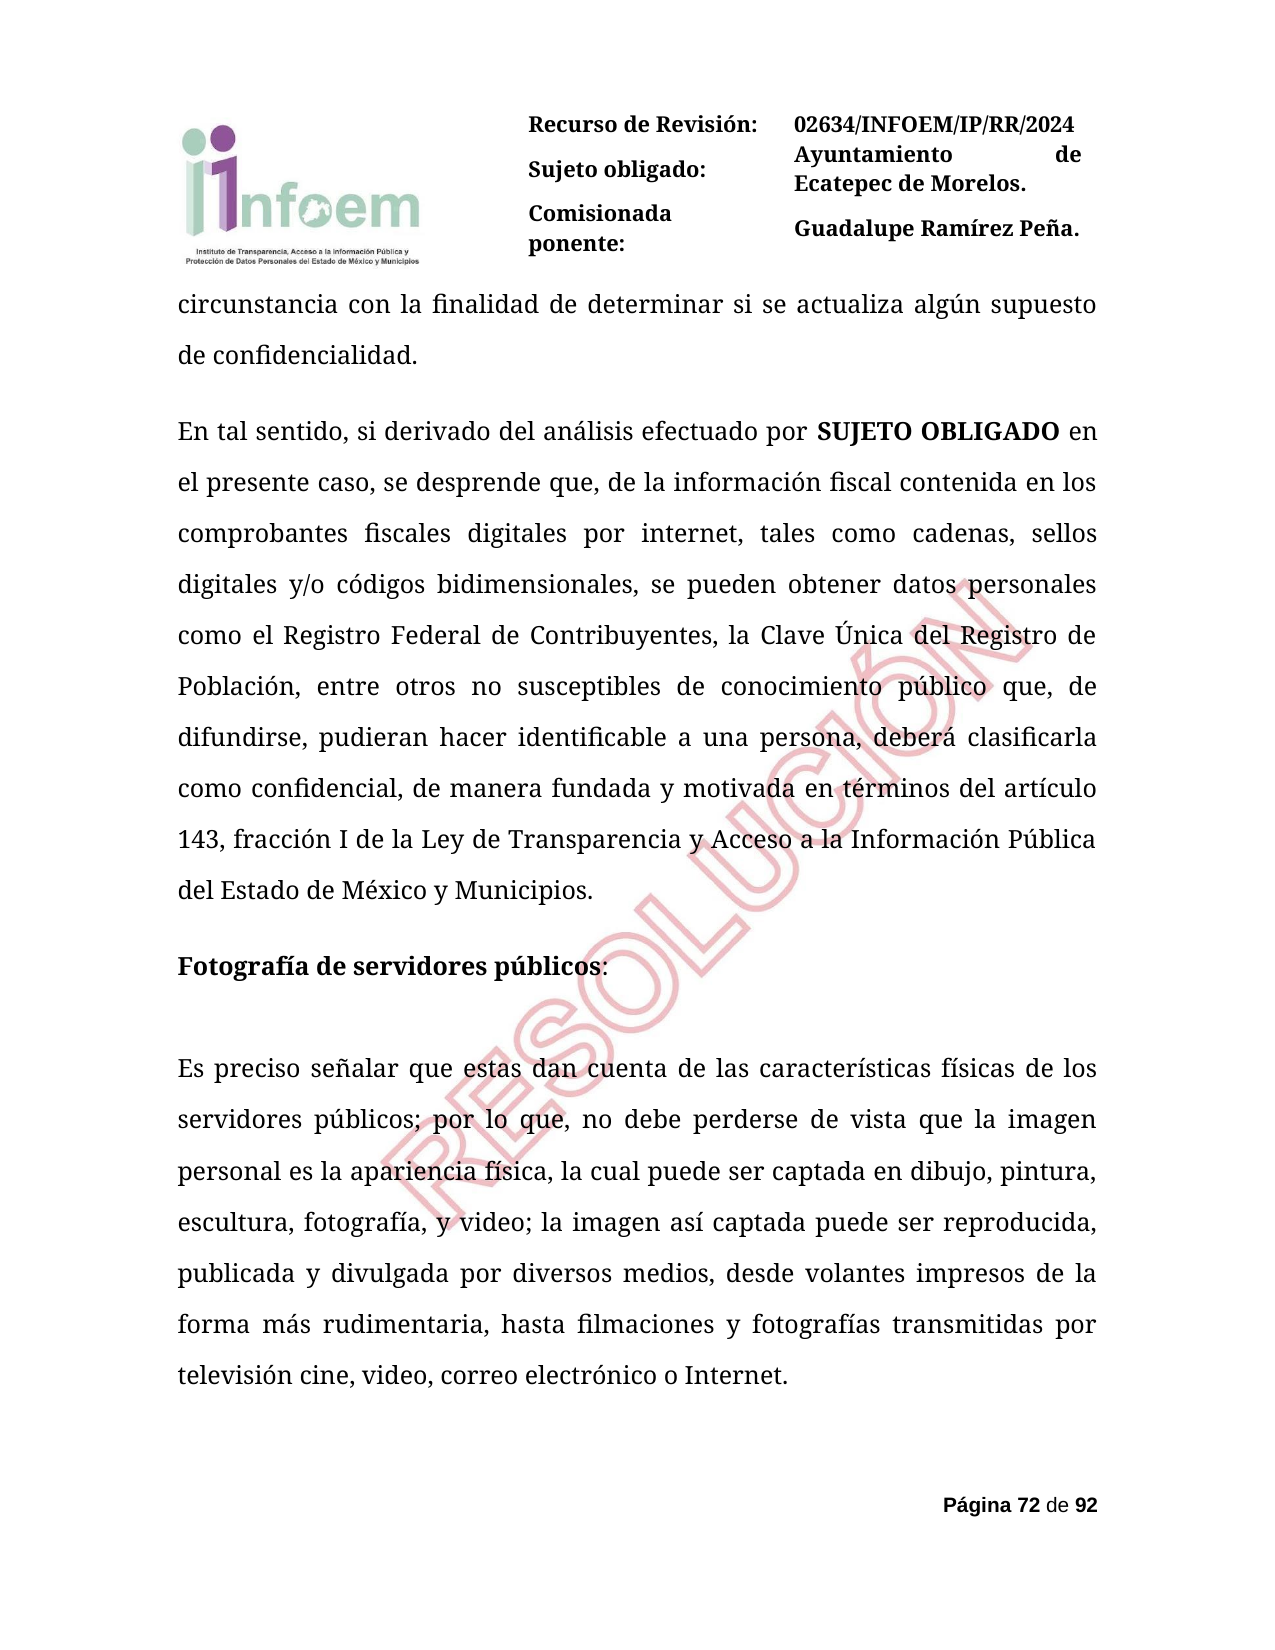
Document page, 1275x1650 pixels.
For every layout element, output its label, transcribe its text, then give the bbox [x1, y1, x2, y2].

text Es preciso señalar que estas dan cuenta de las características físicas de los servidores públicos; por lo que, no debe perderse de vista que la imagen personal es la apariencia física, la cual puede ser captada en dibujo, pintura, escultura, fotografía, y video; la imagen así captada puede ser reproducida, publicada y divulgada por diversos medios, desde volantes impresos de la forma más rudimentaria, hasta filmaciones y fotografías transmitidas por televisión cine, video, correo electrónico o Internet. [177, 1051, 1098, 1391]
text Fotografía de servidores públicos: [177, 949, 1098, 983]
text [177, 287, 1098, 372]
text En tal sentido, si derivado del análisis efectuado por SUJETO OBLIGADO en el presente caso, se desprende que, de la información fiscal contenida en los comprobantes fiscales digitales por internet, tales como cadenas, sellos digitales y/o códigos bidimensionales, se pueden obtener datos personales como el Registro Federal de Contribuyentes, la Clave Única del Registro de Población, entre otros no susceptibles de conocimiento público que, de difundirse, pudieran hacer identificable a una persona, deberá clasificarla como confidencial, de manera fundada y motivada en términos del artículo 143, fracción I de la Ley de Transparencia y Acceso a la Información Pública del Estado de México y Municipios. [177, 414, 1098, 907]
picture [64, 65, 1275, 1650]
